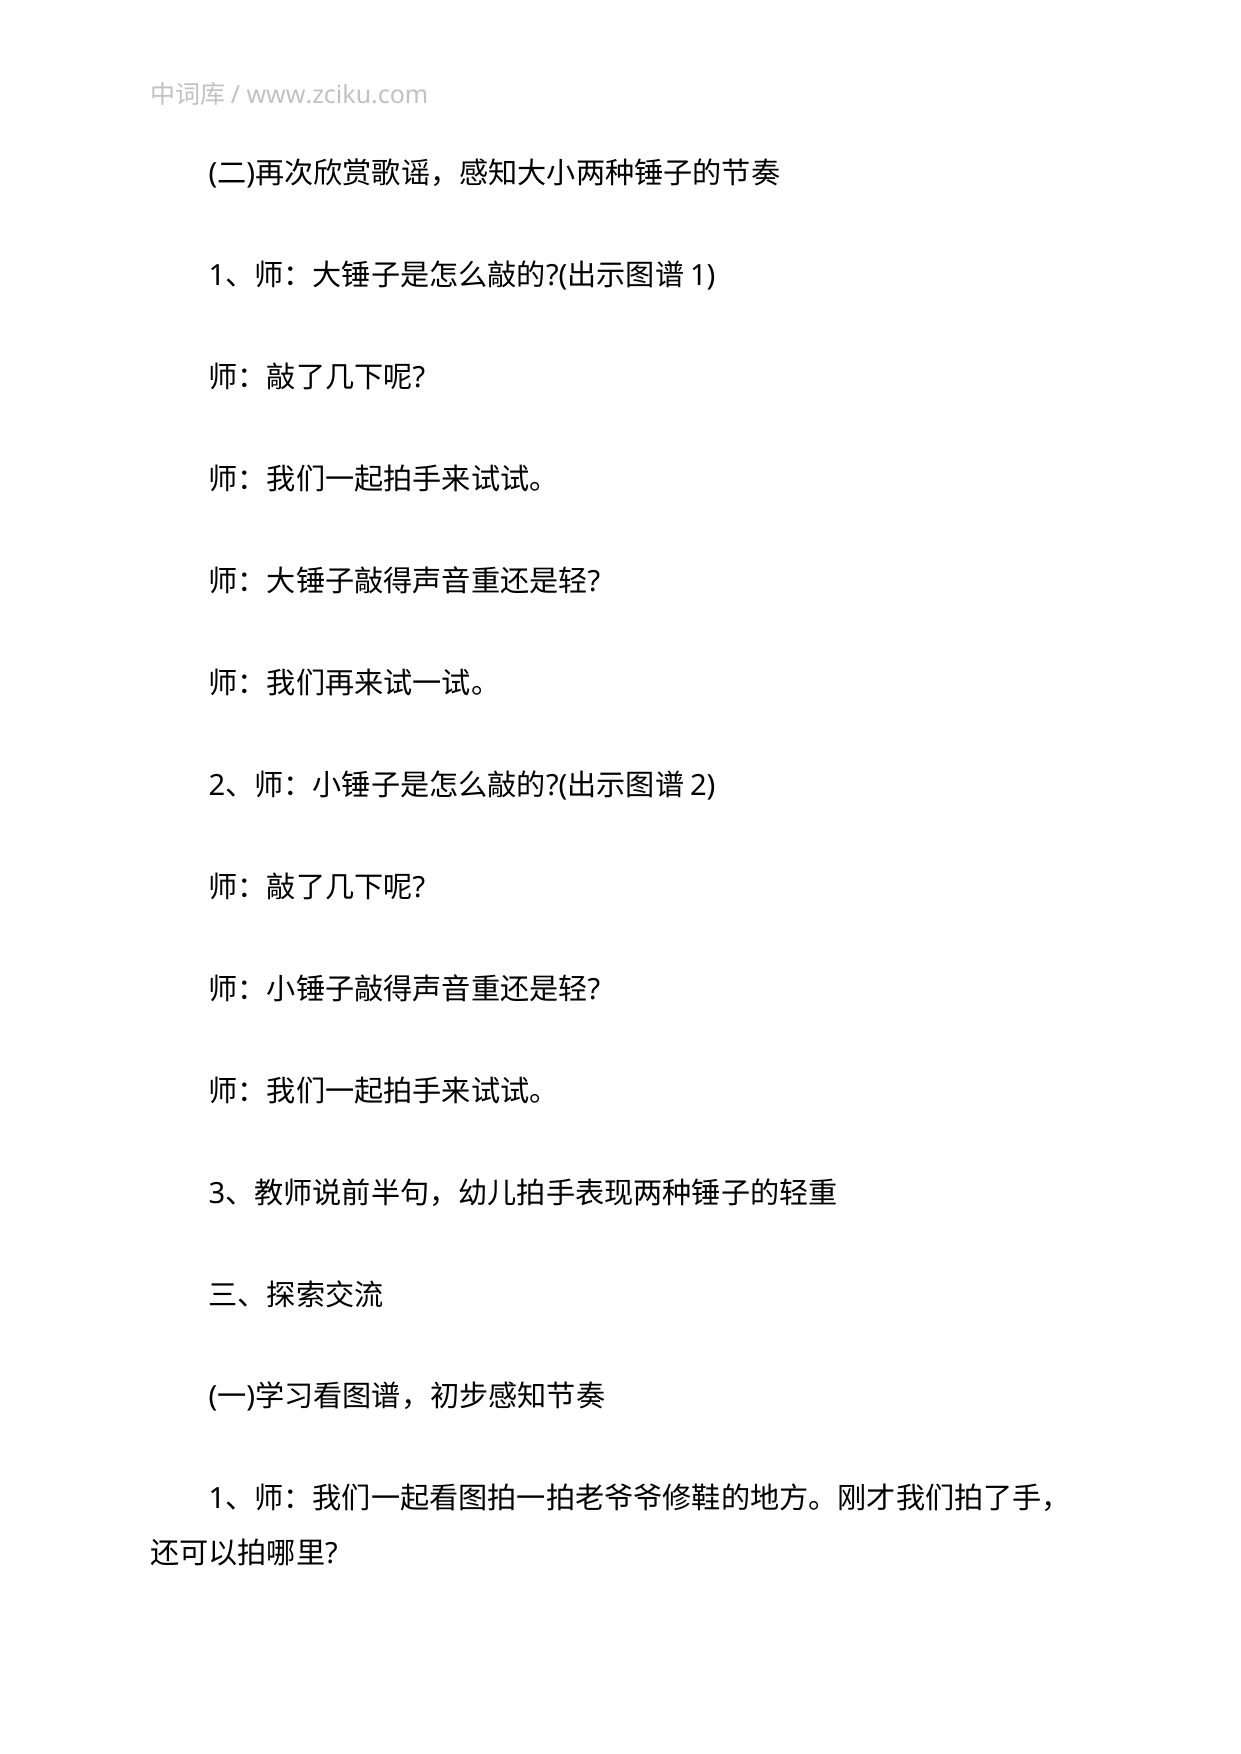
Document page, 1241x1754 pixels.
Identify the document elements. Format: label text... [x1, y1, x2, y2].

text 师：我们一起拍手来试试。 [150, 456, 1090, 498]
text 1、师：我们一起看图拍一拍老爷爷修鞋的地方。刚才我们拍了手，还可以拍哪里? [150, 1475, 1090, 1572]
text 师：小锤子敲得声音重还是轻? [150, 965, 1090, 1008]
text 2、师：小锤子是怎么敲的?(出示图谱2) [150, 761, 1090, 804]
text (一)学习看图谱，初步感知节奏 [150, 1373, 1090, 1415]
text (二)再次欣赏歌谣，感知大小两种锤子的节奏 [150, 150, 1090, 192]
text 师：我们一起拍手来试试。 [150, 1067, 1090, 1110]
text 1、师：大锤子是怎么敲的?(出示图谱1) [150, 252, 1090, 294]
text 师：大锤子敲得声音重还是轻? [150, 558, 1090, 600]
text 三、探索交流 [150, 1271, 1090, 1313]
text 师：敲了几下呢? [150, 354, 1090, 396]
text 3、教师说前半句，幼儿拍手表现两种锤子的轻重 [150, 1169, 1090, 1212]
text 师：敲了几下呢? [150, 863, 1090, 906]
text 师：我们再来试一试。 [150, 660, 1090, 702]
